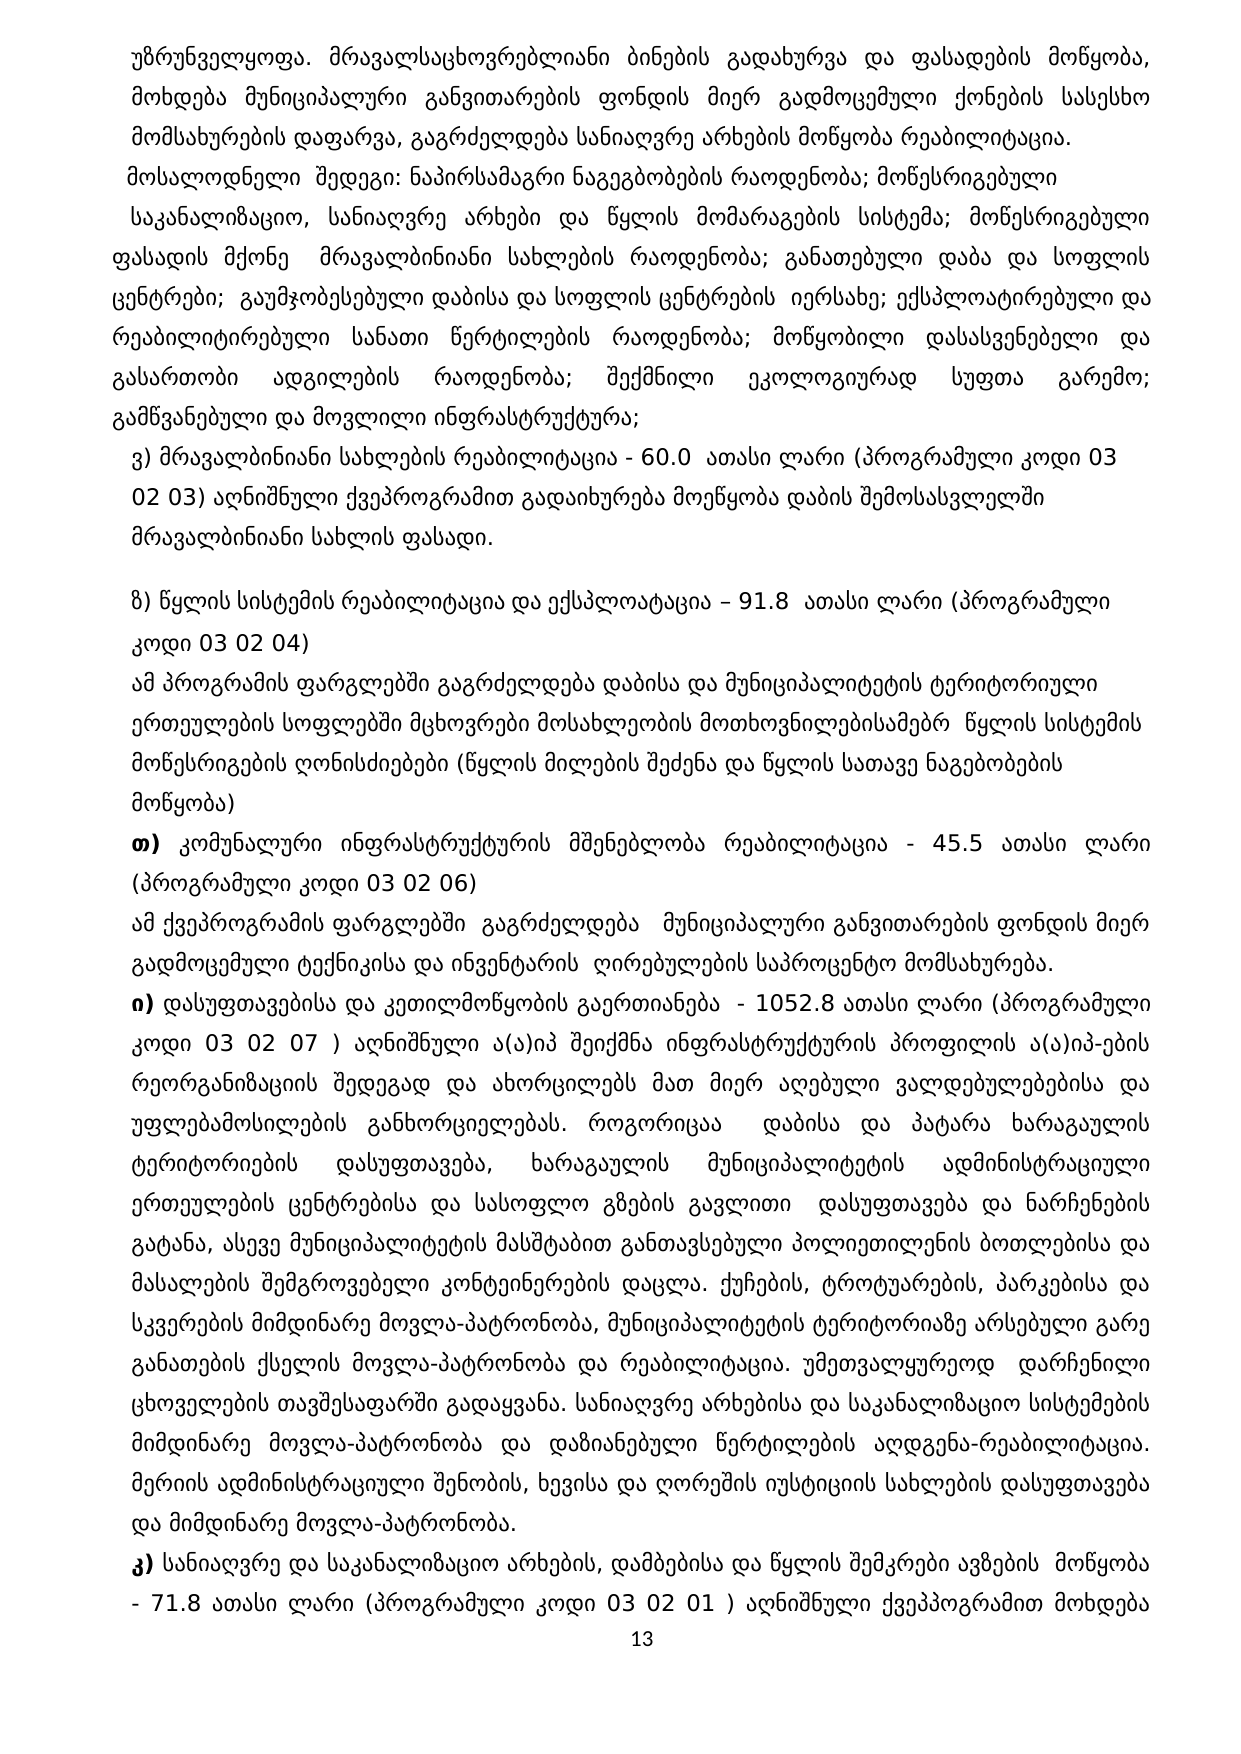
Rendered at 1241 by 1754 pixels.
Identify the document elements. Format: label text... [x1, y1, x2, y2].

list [131, 44, 1152, 151]
text ი) დასუფთავებისა და კეთილმოწყობის გაერთიანება - 1052.8 ათასი ლარი (პროგრამული კოდი 03 02 07 ) აღნიშნული ა(ა)იპ შეიქმნა ინფრასტრუქტურის პროფილის ა(ა)იპ-ების რეორგანიზაციის შედეგად და ახორცილებს მათ მიერ აღებული ვალდებულებებისა და უფლებამოსილების განხორციელებას. როგორიცაა დაბისა და პატარა ხარაგაულის ტერიტორიების დასუფთავება, ხარაგაულის მუნიციპალიტეტის ადმინისტრაციული ერთეულების ცენტრებისა და სასოფლო გზების გავლითი დასუფთავება და ნარჩენების გატანა, ასევე მუნიციპალიტეტის მასშტაბით განთავსებული პოლიეთილენის ბოთლებისა და მასალების შემგროვებელი კონტეინერების დაცლა. ქუჩების, ტროტუარების, პარკებისა და სკვერების მიმდინარე მოვლა-პატრონობა, მუნიციპალიტეტის ტერიტორიაზე არსებული გარე განათების ქსელის მოვლა-პატრონობა და რეაბილიტაცია. უმეთვალყურეოდ დარჩენილი ცხოველების თავშესაფარში გადაყვანა. სანიაღვრე არხებისა და საკანალიზაციო სისტემების მიმდინარე მოვლა-პატრონობა და დაზიანებული წერტილების აღდგენა-რეაბილიტაცია. მერიის ადმინისტრაციული შენობის, ხევისა და ღორეშის იუსტიციის სახლების დასუფთავება და მიმდინარე მოვლა-პატრონობა. [131, 990, 1152, 1536]
text ზ) წყლის სისტემის რეაბილიტაცია და ექსპლოატაცია – 91.8 ათასი ლარი (პროგრამული კოდი 03 02 04) [131, 585, 1152, 656]
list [131, 1550, 1152, 1616]
text მოსალოდნელი შედეგი: ნაპირსამაგრი ნაგეგბობების რაოდენობა; მოწესრიგებული [112, 164, 1152, 191]
text ვ) მრავალბინიანი სახლების რეაბილიტაცია - 60.0 ათასი ლარი (პროგრამული კოდი 03 02 03) აღნიშნული ქვეპროგრამით გადაიხურება მოეწყობა დაბის შემოსასვლელში მრავალბინიანი სახლის ფასადი. [131, 444, 1152, 551]
text საკანალიზაციო, სანიაღვრე არხები და წყლის მომარაგების სისტემა; მოწესრიგებული ფასადის მქონე მრავალბინიანი სახლების რაოდენობა; განათებული დაბა და სოფლის ცენტრები; გაუმჯობესებული დაბისა და სოფლის ცენტრების იერსახე; ექსპლოატირებული და რეაბილიტირებული სანათი წერტილების რაოდენობა; მოწყობილი დასასვენებელი და გასართობი ადგილების რაოდენობა; შექმნილი ეკოლოგიურად სუფთა გარემო; გამწვანებული და მოვლილი ინფრასტრუქტურა; [112, 204, 1152, 431]
text ამ ქვეპროგრამის ფარგლებში გაგრძელდება მუნიციპალური განვითარების ფონდის მიერ გადმოცემული ტექნიკისა და ინვენტარის ღირებულების საპროცენტო მომსახურება. [131, 910, 1152, 976]
list თ) კომუნალური ინფრასტრუქტურის მშენებლობა რეაბილიტაცია - 45.5 ათასი ლარი (პროგრამული კოდი 03 02 06) [131, 830, 1152, 896]
text ამ პროგრამის ფარგლებში გაგრძელდება დაბისა და მუნიციპალიტეტის ტერიტორიული ერთეულების სოფლებში მცხოვრები მოსახლეობის მოთხოვნილებისამებრ წყლის სისტემის მოწესრიგების ღონისძიებები (წყლის მილების შეძენა და წყლის სათავე ნაგებობების მოწყობა) [131, 670, 1152, 816]
